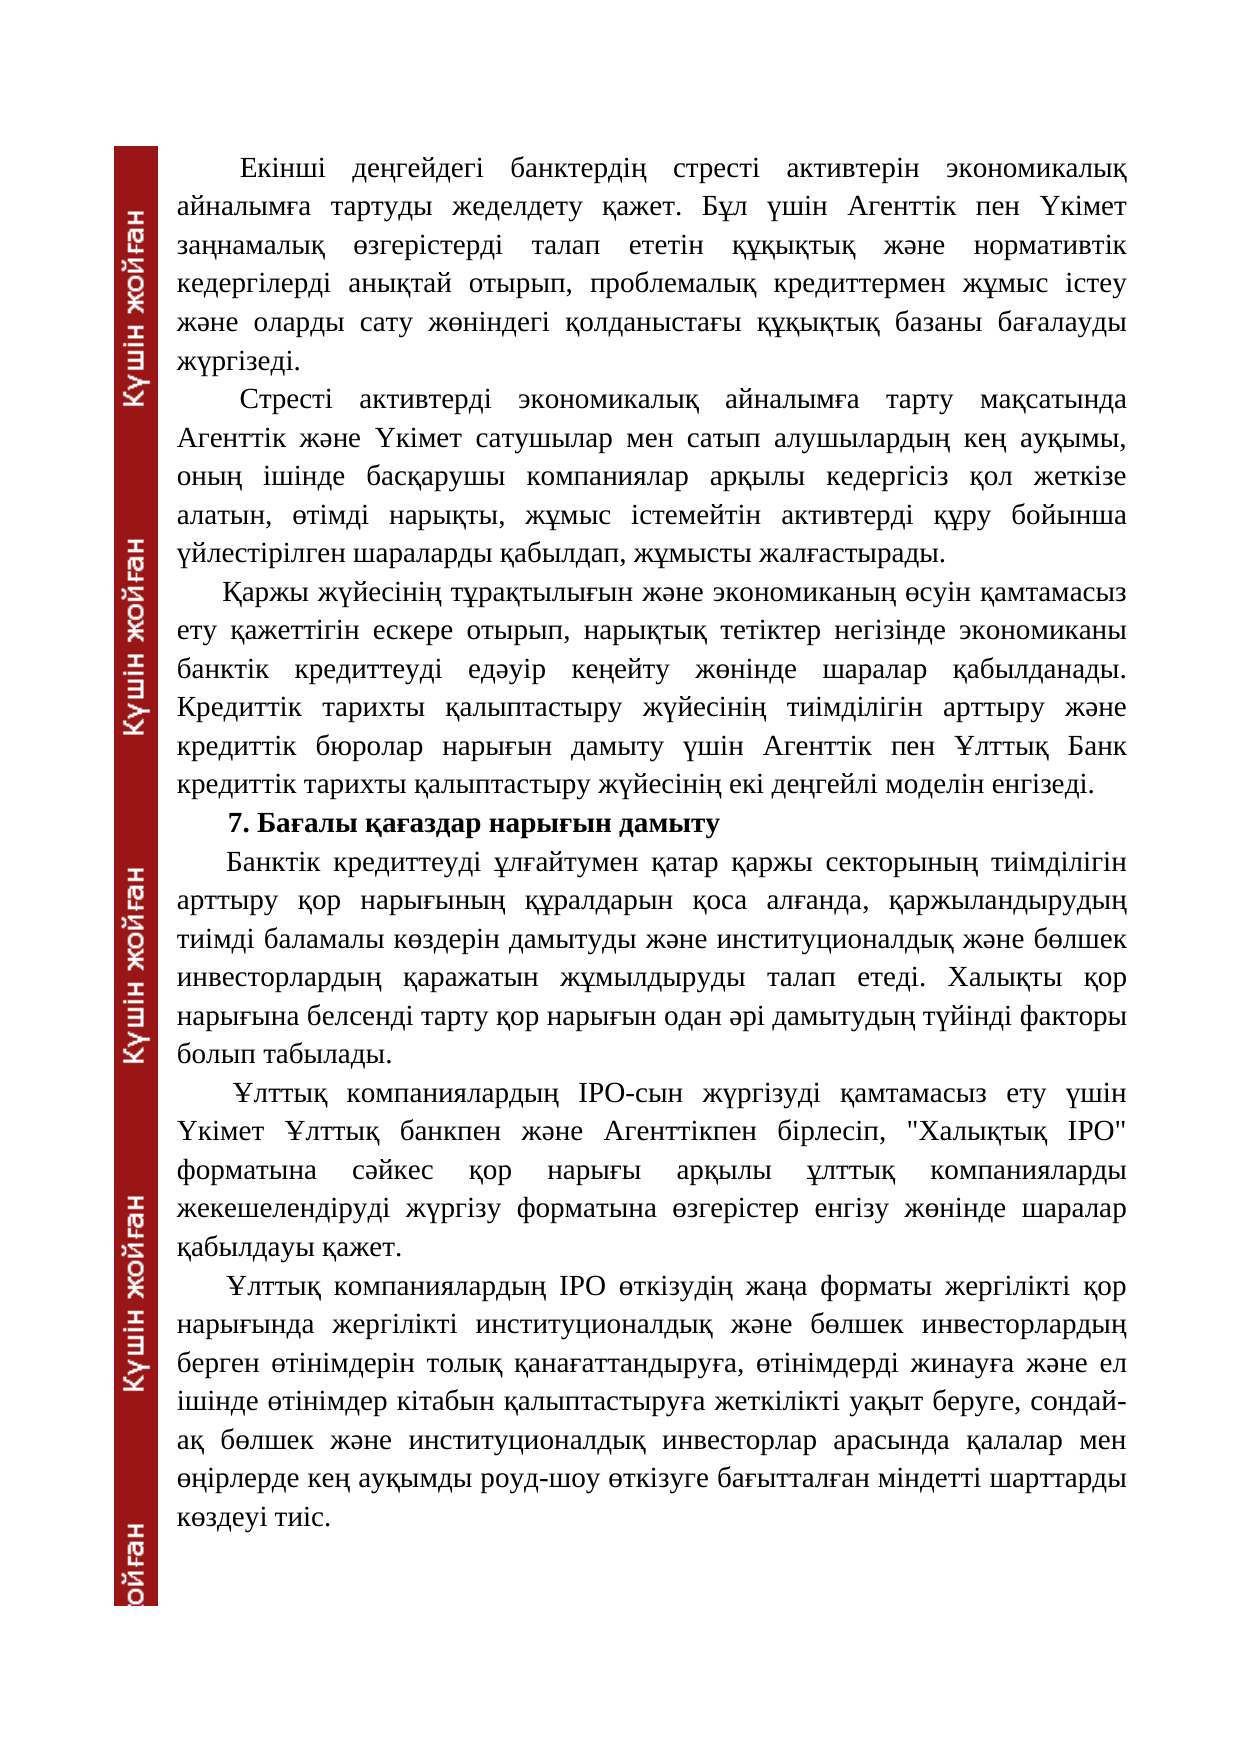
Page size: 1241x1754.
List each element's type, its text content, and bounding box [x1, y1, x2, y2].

picture [114, 839, 158, 844]
text Ұлттық компаниялардың ІРО-сын жүргізуді қамтамасыз ету үшін Үкімет Ұлттық банкпен және Агенттікпен бірлесіп, "Халықтық ІРО" форматына сәйкес қор нарығы арқылы ұлттық компанияларды жекешелендіруді жүргізу форматына өзгерістер енгізу жөнінде шаралар қабылдауы қажет. [112, 1075, 1128, 1263]
picture [114, 569, 158, 574]
text Қаржы жүйесінің тұрақтылығын және экономиканың өсуін қамтамасыз ету қажеттігін ескере отырып, нарықтық тетіктер негізінде экономиканы банктік кредиттеуді едәуір кеңейту жөнінде шаралар қабылданады. Кредиттік тарихты қалыптастыру жүйесінің тиімділігін арттыру және кредиттік бюролар нарығын дамыту үшін Агенттік пен Ұлттық Банк кредиттік тарихты қалыптастыру жүйесінің екі деңгейлі моделін енгізеді. [112, 574, 1128, 800]
text Банктік кредиттеуді ұлғайтумен қатар қаржы секторының тиімділігін арттыру қор нарығының құралдарын қоса алғанда, қаржыландырудың тиімді баламалы көздерін дамытуды және институционалдық және бөлшек инвесторлардың қаражатын жұмылдыруды талап етеді. Халықты қор нарығына белсенді тарту қор нарығын одан әрі дамытудың түйінді факторы болып табылады. [112, 844, 1128, 1070]
picture [114, 1070, 158, 1075]
picture [114, 1532, 158, 1606]
text Стресті активтерді экономикалық айналымға тарту мақсатында Агенттік және Үкімет сатушылар мен сатып алушылардың кең ауқымы, оның ішінде басқарушы компаниялар арқылы кедергісіз қол жеткізе алатын, өтімді нарықты, жұмыс істемейтін активтерді құру бойынша үйлестірілген шараларды қабылдап, жұмысты жалғастырады. [112, 381, 1128, 569]
picture [114, 146, 158, 150]
picture [114, 800, 158, 805]
text Екінші деңгейдегі банктердің стресті активтерін экономикалық айналымға тартуды жеделдету қажет. Бұл үшін Агенттік пен Үкімет заңнамалық өзгерістерді талап ететін құқықтық және нормативтік кедергілерді анықтай отырып, проблемалық кредиттермен жұмыс істеу және оларды сату жөніндегі қолданыстағы құқықтық базаны бағалауды жүргізеді. [112, 150, 1128, 376]
text Ұлттық компаниялардың ІРО өткізудің жаңа форматы жергілікті қор нарығында жергілікті институционалдық және бөлшек инвесторлардың берген өтінімдерін толық қанағаттандыруға, өтінімдерді жинауға және ел ішінде өтінімдер кітабын қалыптастыруға жеткілікті уақыт беруге, сондай-ақ бөлшек және институционалдық инвесторлар арасында қалалар мен өңірлерде кең ауқымды роуд-шоу өткізуге бағытталған міндетті шарттарды көздеуі тиіс. [112, 1268, 1128, 1532]
picture [114, 376, 158, 381]
text 7. Бағалы қағаздар нарығын дамыту [112, 805, 1128, 839]
picture [114, 1263, 158, 1268]
